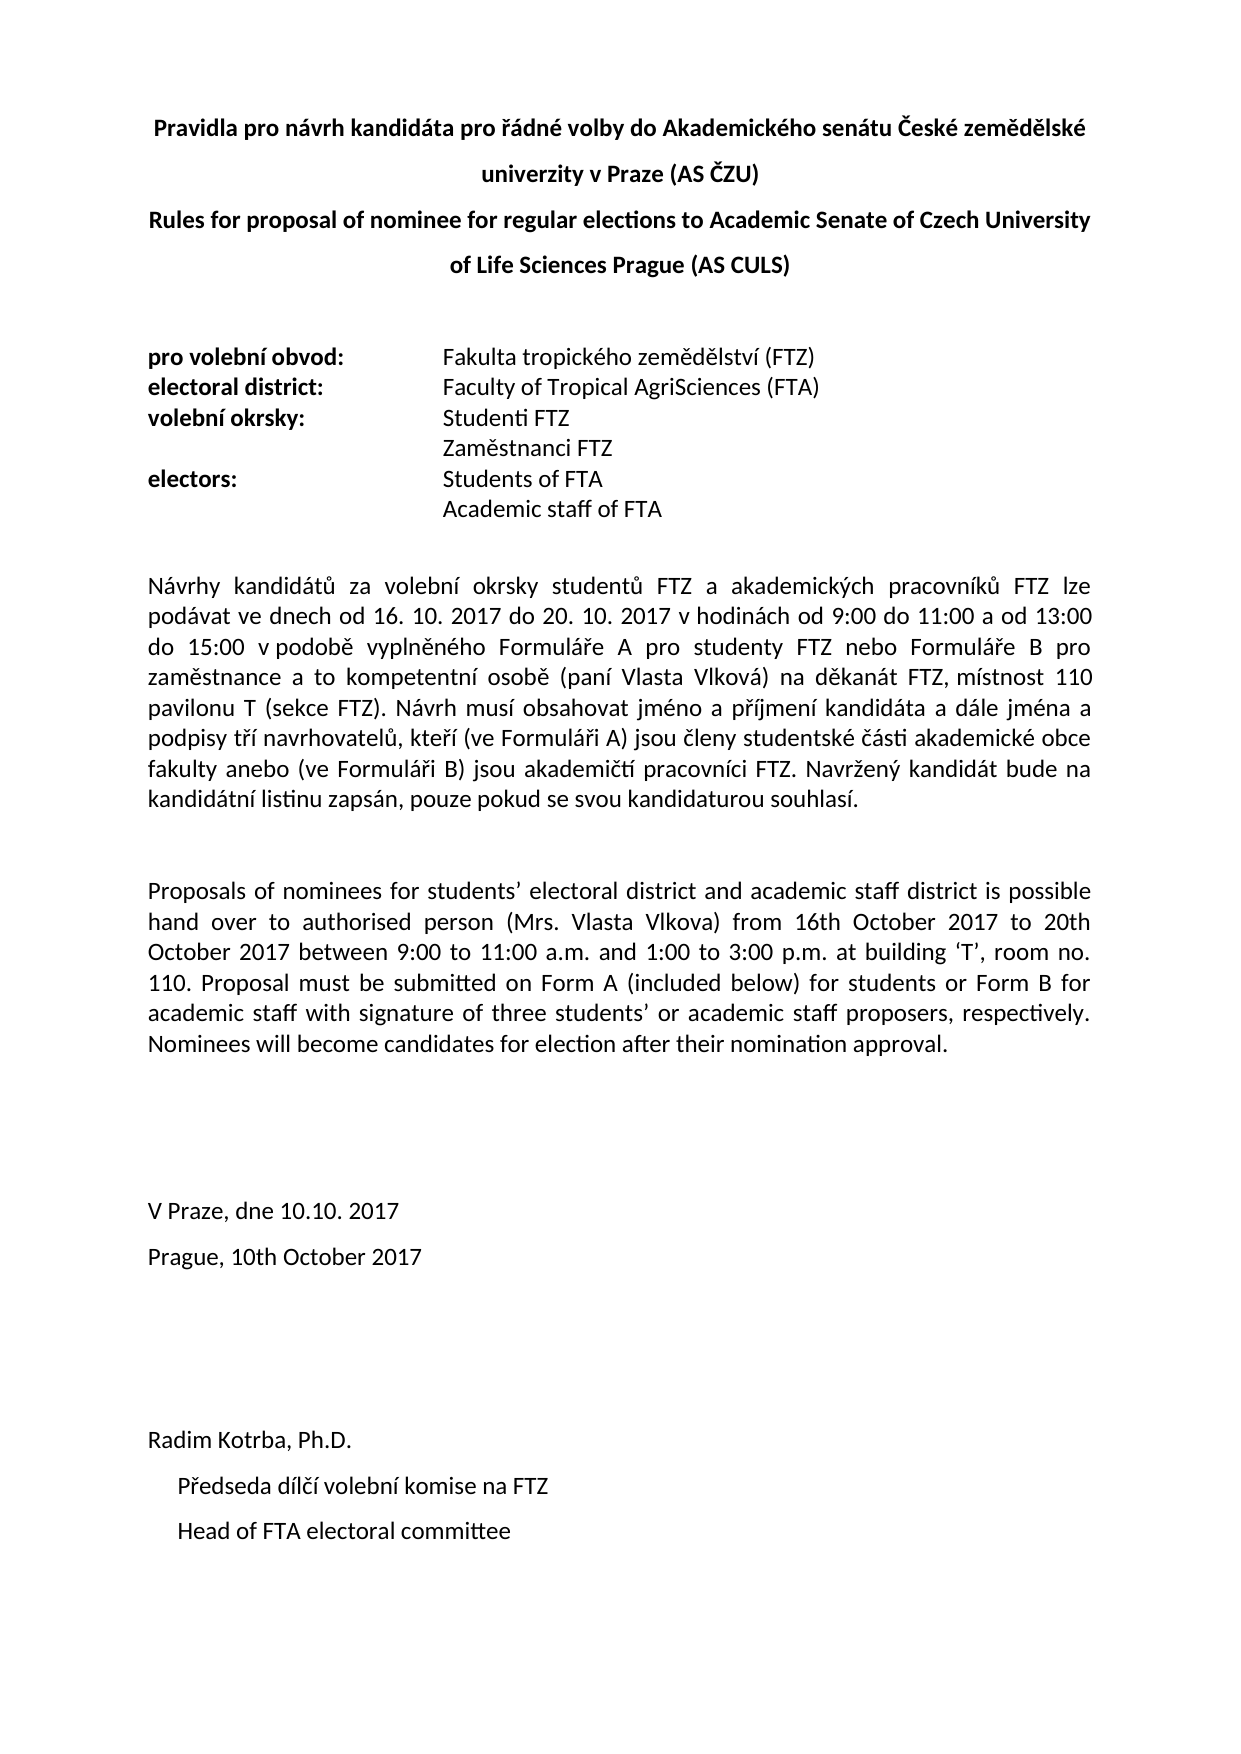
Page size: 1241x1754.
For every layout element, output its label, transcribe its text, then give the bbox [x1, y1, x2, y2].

text Head of FTA electoral committee [177, 1516, 1093, 1546]
text volební okrsky: Studenti FTZ [148, 402, 1093, 433]
text Pravidla pro návrh kandidáta pro řádné volby do Akademického senátu České zemědělské univerzity v Praze (AS ČZU) [148, 112, 1093, 189]
text Zaměstnanci FTZ [148, 433, 1093, 463]
text Návrhy kandidátů za volební okrsky studentů FTZ a akademických pracovníků FTZ lze podávat ve dnech od 16. 10. 2017 do 20. 10. 2017 v hodinách od 9:00 do 11:00 a od 13:00 do 15:00 v podobě vyplněného Formuláře A pro studenty FTZ nebo Formuláře B pro zaměstnance a to kompetentní osobě (paní Vlasta Vlková) na děkanát FTZ, místnost 110 pavilonu T (sekce FTZ). Návrh musí obsahovat jméno a příjmení kandidáta a dále jména a podpisy tří navrhovatelů, kteří (ve Formuláři A) jsou členy studentské části akademické obce fakulty anebo (ve Formuláři B) jsou akademičtí pracovníci FTZ. Navržený kandidát bude na kandidátní listinu zapsán, pouze pokud se svou kandidaturou souhlasí. [148, 570, 1093, 814]
text Rules for proposal of nominee for regular elections to Academic Senate of Czech University of Life Sciences Prague (AS CULS) [148, 204, 1093, 280]
text electors: Students of FTA [148, 463, 1093, 494]
text electoral district: Faculty of Tropical AgriSciences (FTA) [148, 372, 1093, 402]
text Předseda dílčí volební komise na FTZ [177, 1470, 1093, 1500]
text pro volební obvod: Fakulta tropického zemědělství (FTZ) [148, 341, 1093, 372]
text Radim Kotrba, Ph.D. [148, 1424, 1093, 1454]
text Academic staff of FTA [148, 494, 1093, 524]
text Prague, 10th October 2017 [148, 1241, 1093, 1272]
text V Praze, dne 10.10. 2017 [148, 1195, 1093, 1226]
text Proposals of nominees for students’ electoral district and academic staff district is possible hand over to authorised person (Mrs. Vlasta Vlkova) from 16th October 2017 to 20th October 2017 between 9:00 to 11:00 a.m. and 1:00 to 3:00 p.m. at building ‘T’, room no. 110. Proposal must be submitted on Form A (included below) for students or Form B for academic staff with signature of three students’ or academic staff proposers, respectively. Nominees will become candidates for election after their nomination approval. [148, 875, 1093, 1058]
